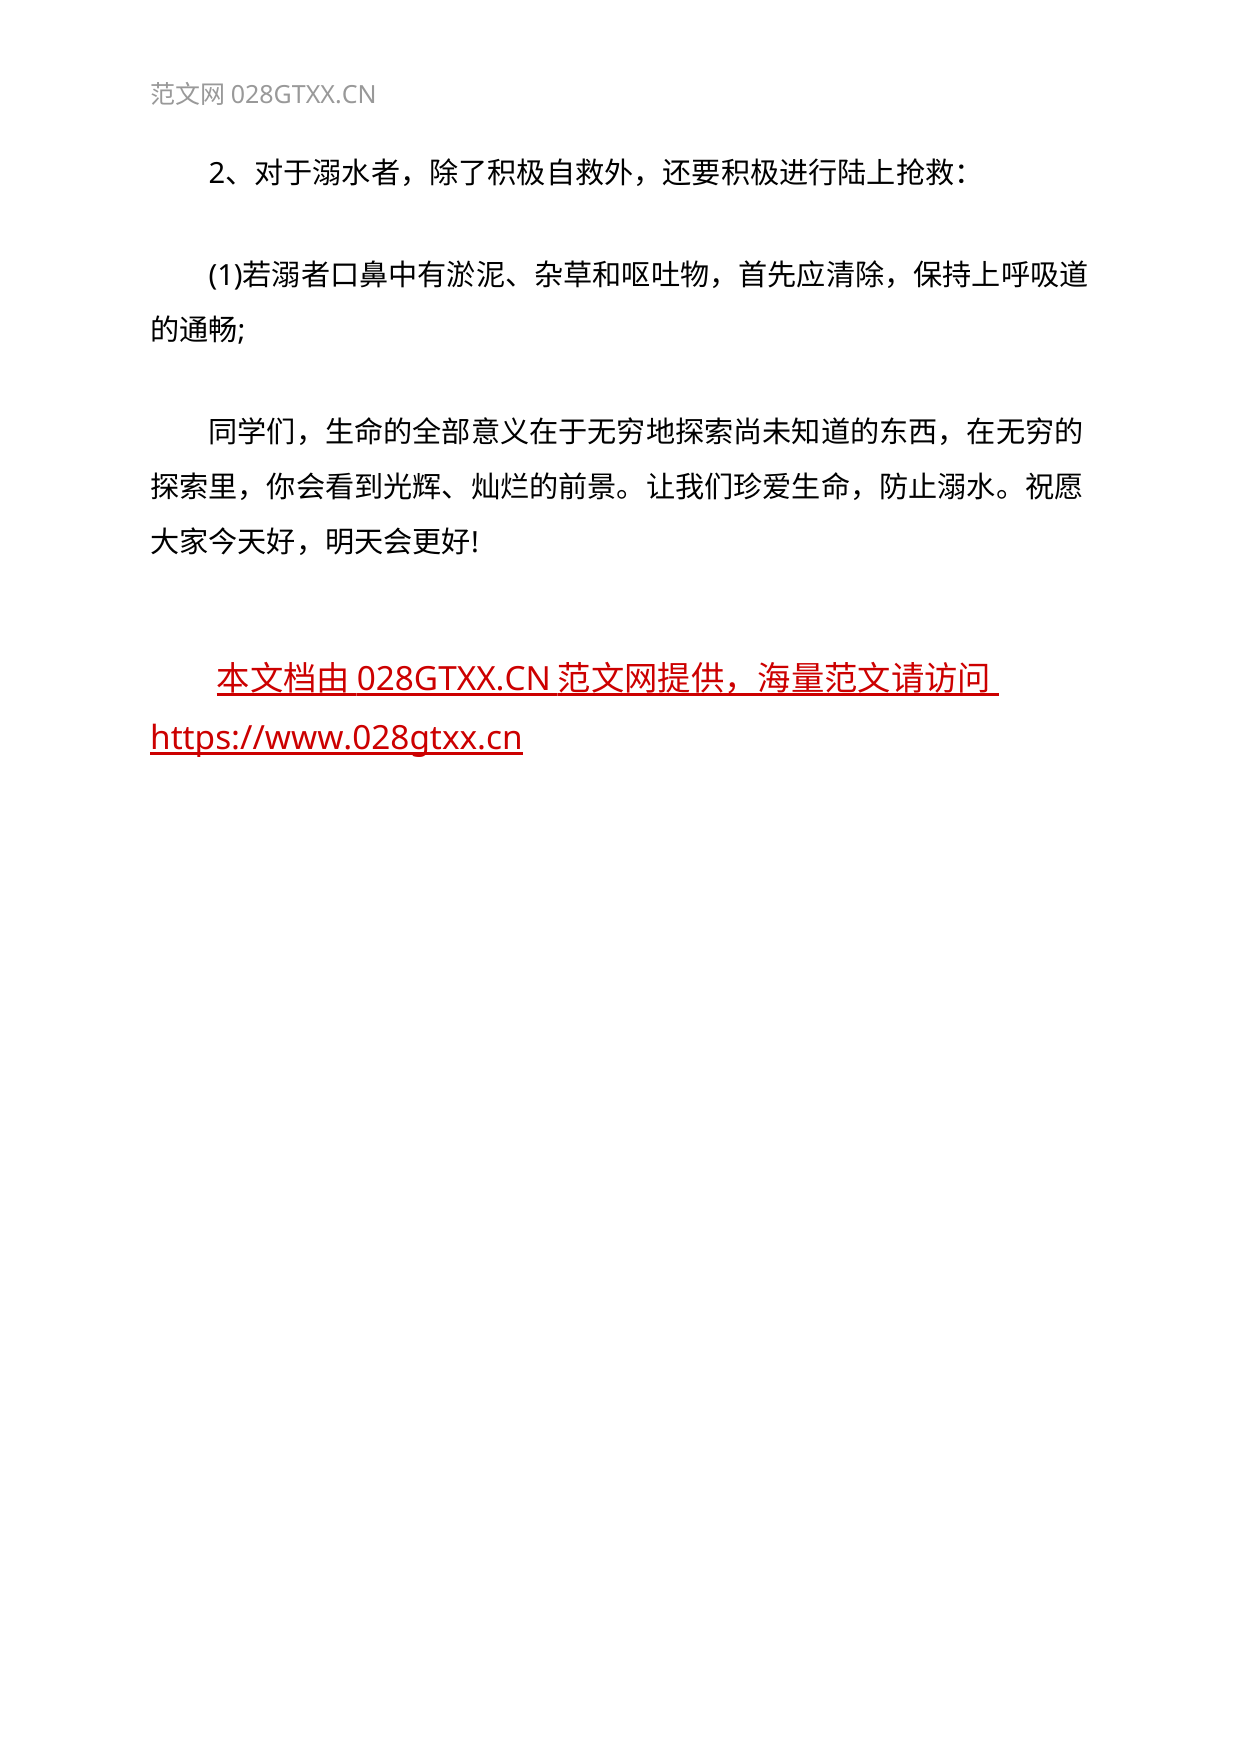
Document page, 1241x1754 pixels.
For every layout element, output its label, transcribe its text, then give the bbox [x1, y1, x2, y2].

text (1)若溺者口鼻中有淤泥、杂草和呕吐物，首先应清除，保持上呼吸道的通畅; [150, 252, 1090, 349]
text 本文档由028GTXX.CN范文网提供，海量范文请访问 https://www.028gtxx.cn [150, 652, 1090, 759]
text 同学们，生命的全部意义在于无穷地探索尚未知道的东西，在无穷的探索里，你会看到光辉、灿烂的前景。让我们珍爱生命，防止溺水。祝愿大家今天好，明天会更好! [150, 409, 1090, 561]
text 2、对于溺水者，除了积极自救外，还要积极进行陆上抢救： [150, 150, 1090, 192]
